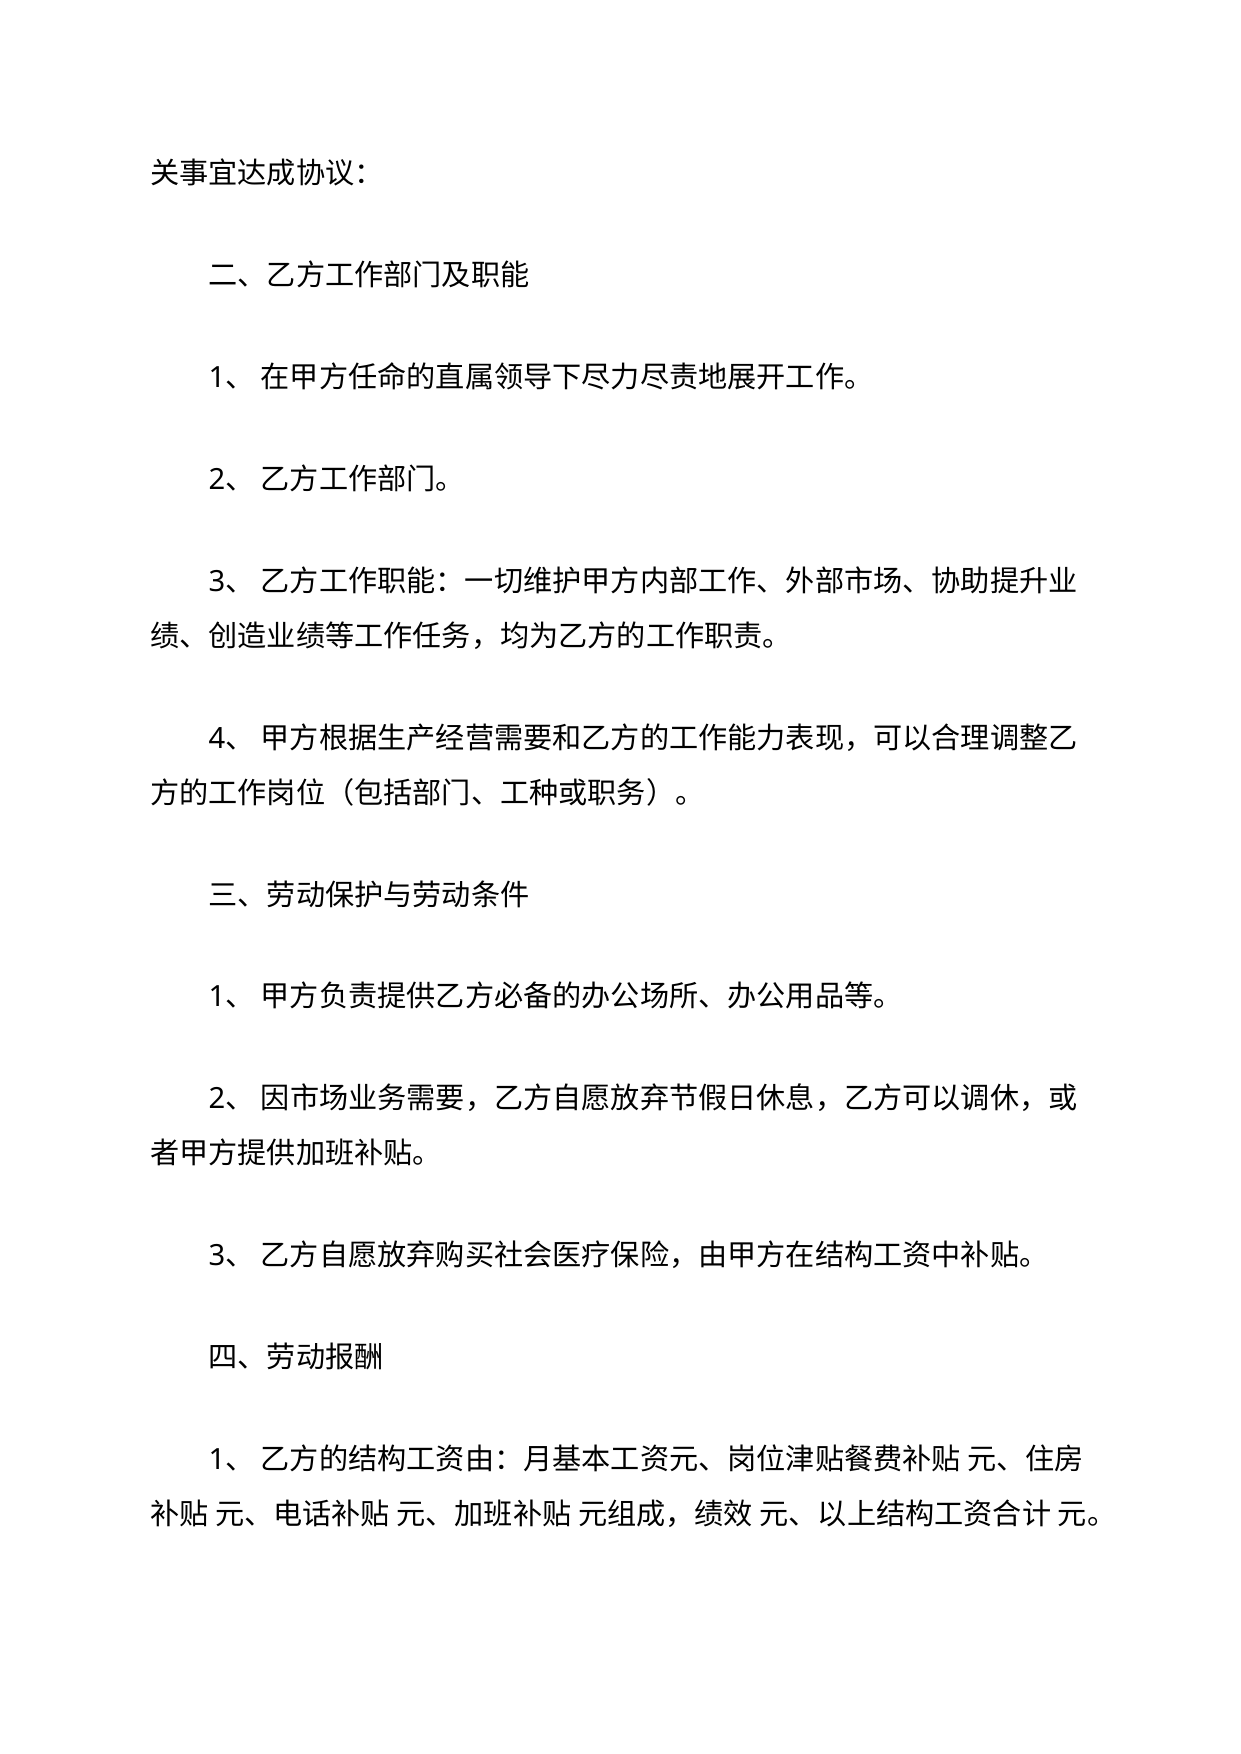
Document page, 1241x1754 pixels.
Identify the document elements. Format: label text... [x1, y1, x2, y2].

text 三、劳动保护与劳动条件 [150, 871, 1090, 913]
text 2、 乙方工作部门。 [150, 456, 1090, 498]
text 四、劳动报酬 [150, 1333, 1090, 1376]
text 3、 乙方自愿放弃购买社会医疗保险，由甲方在结构工资中补贴。 [150, 1232, 1090, 1274]
text 1、 甲方负责提供乙方必备的办公场所、办公用品等。 [150, 973, 1090, 1015]
text 4、 甲方根据生产经营需要和乙方的工作能力表现，可以合理调整乙方的工作岗位（包括部门、工种或职务）。 [150, 714, 1090, 812]
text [150, 150, 1090, 192]
text 二、乙方工作部门及职能 [150, 252, 1090, 294]
text 3、 乙方工作职能：一切维护甲方内部工作、外部市场、协助提升业绩、创造业绩等工作任务，均为乙方的工作职责。 [150, 557, 1090, 655]
text 1、 乙方的结构工资由：月基本工资元、岗位津贴餐费补贴 元、住房补贴 元、电话补贴 元、加班补贴 元组成，绩效 元、以上结构工资合计 元。 [150, 1435, 1090, 1533]
text 2、 因市场业务需要，乙方自愿放弃节假日休息，乙方可以调休，或者甲方提供加班补贴。 [150, 1075, 1090, 1172]
text 1、 在甲方任命的直属领导下尽力尽责地展开工作。 [150, 353, 1090, 396]
